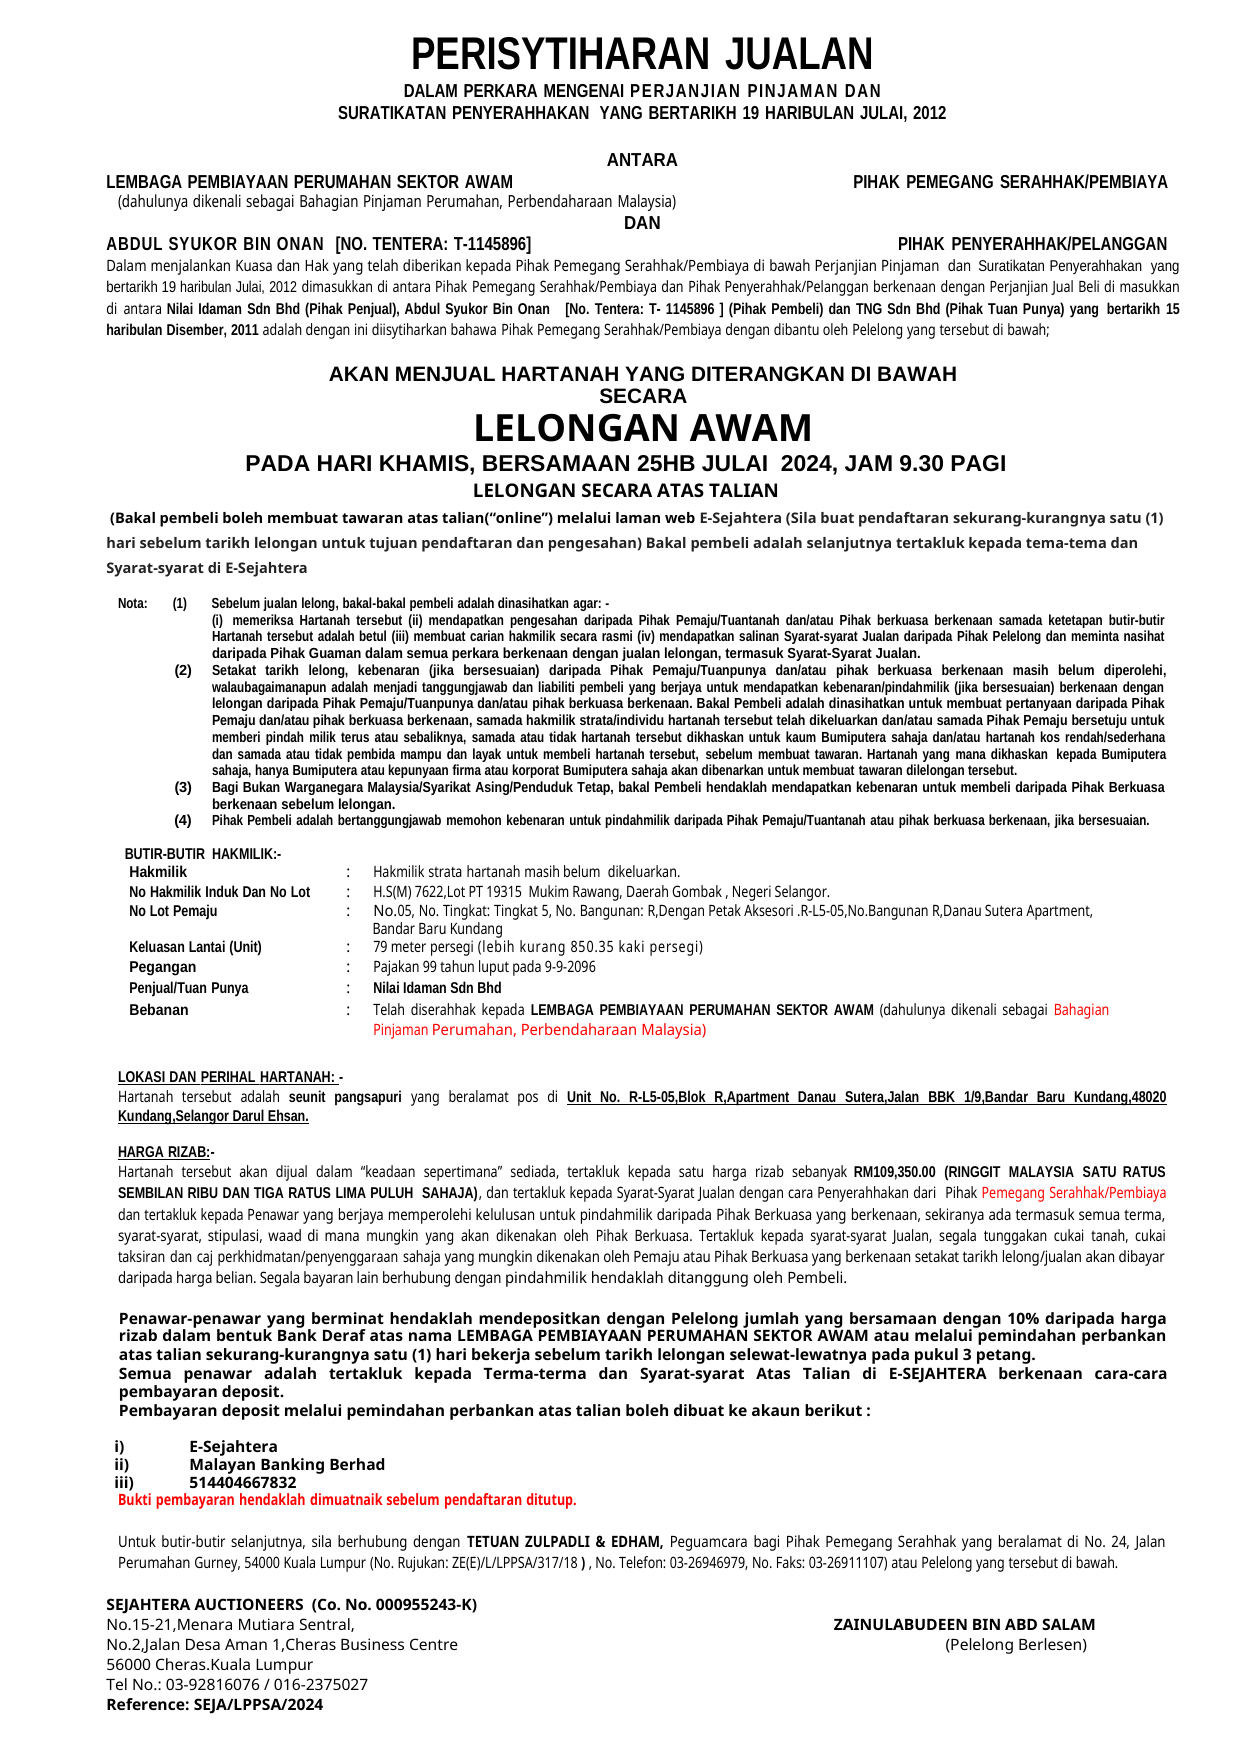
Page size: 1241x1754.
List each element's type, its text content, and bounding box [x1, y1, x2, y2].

text No Hakmilik Induk Dan No Lot : H.S(M) 7622,Lot PT 19315 Mukim Rawang, Daerah Gombak , Negeri Selangor. [129, 881, 1180, 902]
list No.15-21,Menara Mutiara Sentral, ZAINULABUDEEN BIN ABD SALAM [106, 1614, 1180, 1634]
text ANTARA [106, 150, 1178, 171]
text Bebanan : Telah diserahhak kepada LEMBAGA PEMBIAYAAN PERUMAHAN SEKTOR AWAM (dahulunya dikenali sebagai Bahagian Pinjaman Perumahan, Perbendaharaan Malaysia) [129, 999, 1156, 1040]
subtitle PERISYTIHARAN JUALAN [106, 28, 1178, 80]
text Pembayaran deposit melalui pemindahan perbankan atas talian boleh dibuat ke akaun berikut : [119, 1402, 1168, 1419]
list Reference: SEJA/LPPSA/2024 [106, 1695, 1180, 1715]
list 56000 Cheras.Kuala Lumpur [106, 1654, 1180, 1674]
list SEJAHTERA AUCTIONEERS (Co. No. 000955243-K) [106, 1594, 1180, 1614]
text LELONGAN AWAM [290, 407, 996, 451]
subtitle AKAN MENJUAL HARTANAH YANG DITERANGKAN DI BAWAH SECARA [290, 365, 996, 407]
list Setakat tarikh lelong, kebenaran (jika bersesuaian) daripada Pihak Pemaju/Tuanpunya dan/atau pihak berkuasa berkenaan masih belum diperolehi, walaubagaimanapun adalah menjadi tanggungjawab dan liabiliti pembeli yang berjaya untuk mendapatkan kebenaran/pindahmilik (jika bersesuaian) berkenaan dengan lelongan daripada Pihak Pemaju/Tuanpunya dan/atau pihak berkuasa berkenaan. Bakal Pembeli adalah dinasihatkan untuk membuat pertanyaan daripada Pihak Pemaju dan/atau pihak berkuasa berkenaan, samada hakmilik strata/individu hartanah tersebut telah dikeluarkan dan/atau samada Pihak Pemaju bersetuju untuk memberi pindah milik terus atau sebaliknya, samada atau tidak hartanah tersebut dikhaskan untuk kaum Bumiputera sahaja dan/atau hartanah kos rendah/sederhana dan samada atau tidak pembida mampu dan layak untuk membeli hartanah tersebut, sebelum membuat tawaran. Hartanah yang mana dikhaskan kepada Bumiputera sahaja, hanya Bumiputera atau kepunyaan firma atau korporat Bumiputera sahaja akan dibenarkan untuk membuat tawaran dilelongan tersebut. [174, 661, 1167, 779]
text Penjual/Tuan Punya : Nilai Idaman Sdn Bhd [129, 977, 1180, 998]
text (Bakal pembeli boleh membuat tawaran atas talian(“online”) melalui laman web E-Sejahtera (Sila buat pendaftaran sekurang-kurangnya satu (1) hari sebelum tarikh lelongan untuk tujuan pendaftaran dan pengesahan) Bakal pembeli adalah selanjutnya tertakluk kepada tema-tema dan Syarat-syarat di E-Sejahtera [106, 502, 1180, 577]
list Pihak Pembeli adalah bertanggungjawab memohon kebenaran untuk pindahmilik daripada Pihak Pemaju/Tuantanah atau pihak berkuasa berkenaan, jika bersesuaian. [174, 812, 1180, 829]
text Semua penawar adalah tertakluk kepada Terma-terma dan Syarat-syarat Atas Talian di E-SEJAHTERA berkenaan cara-cara pembayaran deposit. [119, 1365, 1168, 1402]
list Malayan Banking Berhad [114, 1456, 1180, 1474]
text Dalam menjalankan Kuasa dan Hak yang telah diberikan kepada Pihak Pemegang Serahhak/Pembiaya di bawah Perjanjian Pinjaman dan Suratikatan Penyerahhakan yang bertarikh 19 haribulan Julai, 2012 dimasukkan di antara Pihak Pemegang Serahhak/Pembiaya dan Pihak Penyerahhak/Pelanggan berkenaan dengan Perjanjian Jual Beli di masukkan di antara Nilai Idaman Sdn Bhd (Pihak Penjual), Abdul Syukor Bin Onan [No. Tentera: T- 1145896 ] (Pihak Pembeli) dan TNG Sdn Bhd (Pihak Tuan Punya) yang bertarikh 15 haribulan Disember, 2011 adalah dengan ini diisytiharkan bahawa Pihak Pemegang Serahhak/Pembiaya dengan dibantu oleh Pelelong yang tersebut di bawah; [106, 255, 1180, 340]
text Bandar Baru Kundang [129, 920, 1180, 938]
list 514404667832 [114, 1474, 1180, 1492]
subtitle DAN [106, 212, 1178, 233]
text Untuk butir-butir selanjutnya, sila berhubung dengan TETUAN ZULPADLI & EDHAM, Peguamcara bagi Pihak Pemegang Serahhak yang beralamat di No. 24, Jalan Perumahan Gurney, 54000 Kuala Lumpur (No. Rujukan: ZE(E)/L/LPPSA/317/18 ) , No. Telefon: 03-26946979, No. Faks: 03-26911107) atau Pelelong yang tersebut di bawah. [118, 1531, 1167, 1573]
text Hartanah tersebut akan dijual dalam “keadaan sepertimana” sediada, tertakluk kepada satu harga rizab sebanyak RM109,350.00 (RINGGIT MALAYSIA SATU RATUS SEMBILAN RIBU DAN TIGA RATUS LIMA PULUH SAHAJA), dan tertakluk kepada Syarat-Syarat Jualan dengan cara Penyerahhakan dari Pihak Pemegang Serahhak/Pembiaya dan tertakluk kepada Penawar yang berjaya memperolehi kelulusan untuk pindahmilik daripada Pihak Berkuasa yang berkenaan, sekiranya ada termasuk semua terma, syarat-syarat, stipulasi, waad di mana mungkin yang akan dikenakan oleh Pihak Berkuasa. Tertakluk kepada syarat-syarat Jualan, segala tunggakan cukai tanah, cukai taksiran dan caj perkhidmatan/penyenggaraan sahaja yang mungkin dikenakan oleh Pemaju atau Pihak Berkuasa yang berkenaan setakat tarikh lelong/jualan akan dibayar daripada harga belian. Segala bayaran lain berhubung dengan pindahmilik hendaklah ditanggung oleh Pembeli. [118, 1161, 1167, 1288]
text Hartanah tersebut adalah seunit pangsapuri yang beralamat pos di Unit No. R-L5-05,Blok R,Apartment Danau Sutera,Jalan BBK 1/9,Bandar Baru Kundang,48020 Kundang,Selangor Darul Ehsan. [118, 1086, 1167, 1125]
text (dahulunya dikenali sebagai Bahagian Pinjaman Perumahan, Perbendaharaan Malaysia) [118, 193, 1180, 212]
subtitle SURATIKATAN PENYERAHHAKAN YANG BERTARIKH 19 HARIBULAN JULAI, 2012 [106, 102, 1178, 123]
text LELONGAN SECARA ATAS TALIAN [331, 477, 1180, 502]
subtitle LEMBAGA PEMBIAYAAN PERUMAHAN SEKTOR AWAM PIHAK PEMEGANG SERAHHAK/PEMBIAYA [106, 171, 1175, 193]
subtitle DALAM PERKARA MENGENAI PERJANJIAN PINJAMAN DAN [106, 80, 1178, 102]
text Hakmilik : Hakmilik strata hartanah masih belum dikeluarkan. [129, 863, 1180, 881]
text LOKASI DAN PERIHAL HARTANAH: - [118, 1068, 1180, 1086]
subtitle PADA HARI KHAMIS, BERSAMAAN 25HB JULAI 2024, JAM 9.30 PAGI [118, 451, 1180, 477]
list Tel No.: 03-92816076 / 016-2375027 [106, 1674, 1180, 1695]
text (i) memeriksa Hartanah tersebut (ii) mendapatkan pengesahan daripada Pihak Pemaju/Tuantanah dan/atau Pihak berkuasa berkenaan samada ketetapan butir-butir Hartanah tersebut adalah betul (iii) membuat carian hakmilik secara rasmi (iv) mendapatkan salinan Syarat-syarat Jualan daripada Pihak Pelelong dan meminta nasihat daripada Pihak Guaman dalam semua perkara berkenaan dengan jualan lelongan, termasuk Syarat-Syarat Jualan. [212, 611, 1167, 661]
text Keluasan Lantai (Unit) : 79 meter persegi (lebih kurang 850.35 kaki persegi) [129, 938, 1180, 956]
text Nota: (1) Sebelum jualan lelong, bakal-bakal pembeli adalah dinasihatkan agar: - [118, 594, 1180, 611]
list Bagi Bukan Warganegara Malaysia/Syarikat Asing/Penduduk Tetap, bakal Pembeli hendaklah mendapatkan kebenaran untuk membeli daripada Pihak Berkuasa berkenaan sebelum lelongan. [174, 779, 1167, 812]
text Penawar-penawar yang berminat hendaklah mendepositkan dengan Pelelong jumlah yang bersamaan dengan 10% daripada harga rizab dalam bentuk Bank Deraf atas nama LEMBAGA PEMBIAYAAN PERUMAHAN SEKTOR AWAM atau melalui pemindahan perbankan atas talian sekurang-kurangnya satu (1) hari bekerja sebelum tarikh lelongan selewat-lewatnya pada pukul 3 petang. [119, 1310, 1168, 1364]
list No.2,Jalan Desa Aman 1,Cheras Business Centre (Pelelong Berlesen) [106, 1634, 1180, 1654]
text Bukti pembayaran hendaklah dimuatnaik sebelum pendaftaran ditutup. [118, 1492, 1180, 1509]
text HARGA RIZAB:- [118, 1143, 1180, 1161]
text No Lot Pemaju : No.05, No. Tingkat: Tingkat 5, No. Bangunan: R,Dengan Petak Aksesori .R-L5-05,No.Bangunan R,Danau Sutera Apartment, [129, 902, 1180, 920]
text Pegangan : Pajakan 99 tahun luput pada 9-9-2096 [129, 956, 1180, 977]
list E-Sejahtera [114, 1438, 1180, 1456]
text BUTIR-BUTIR HAKMILIK:- [124, 845, 1180, 863]
text ABDUL SYUKOR BIN ONAN [NO. TENTERA: T-1145896] PIHAK PENYERAHHAK/PELANGGAN [106, 233, 1174, 255]
